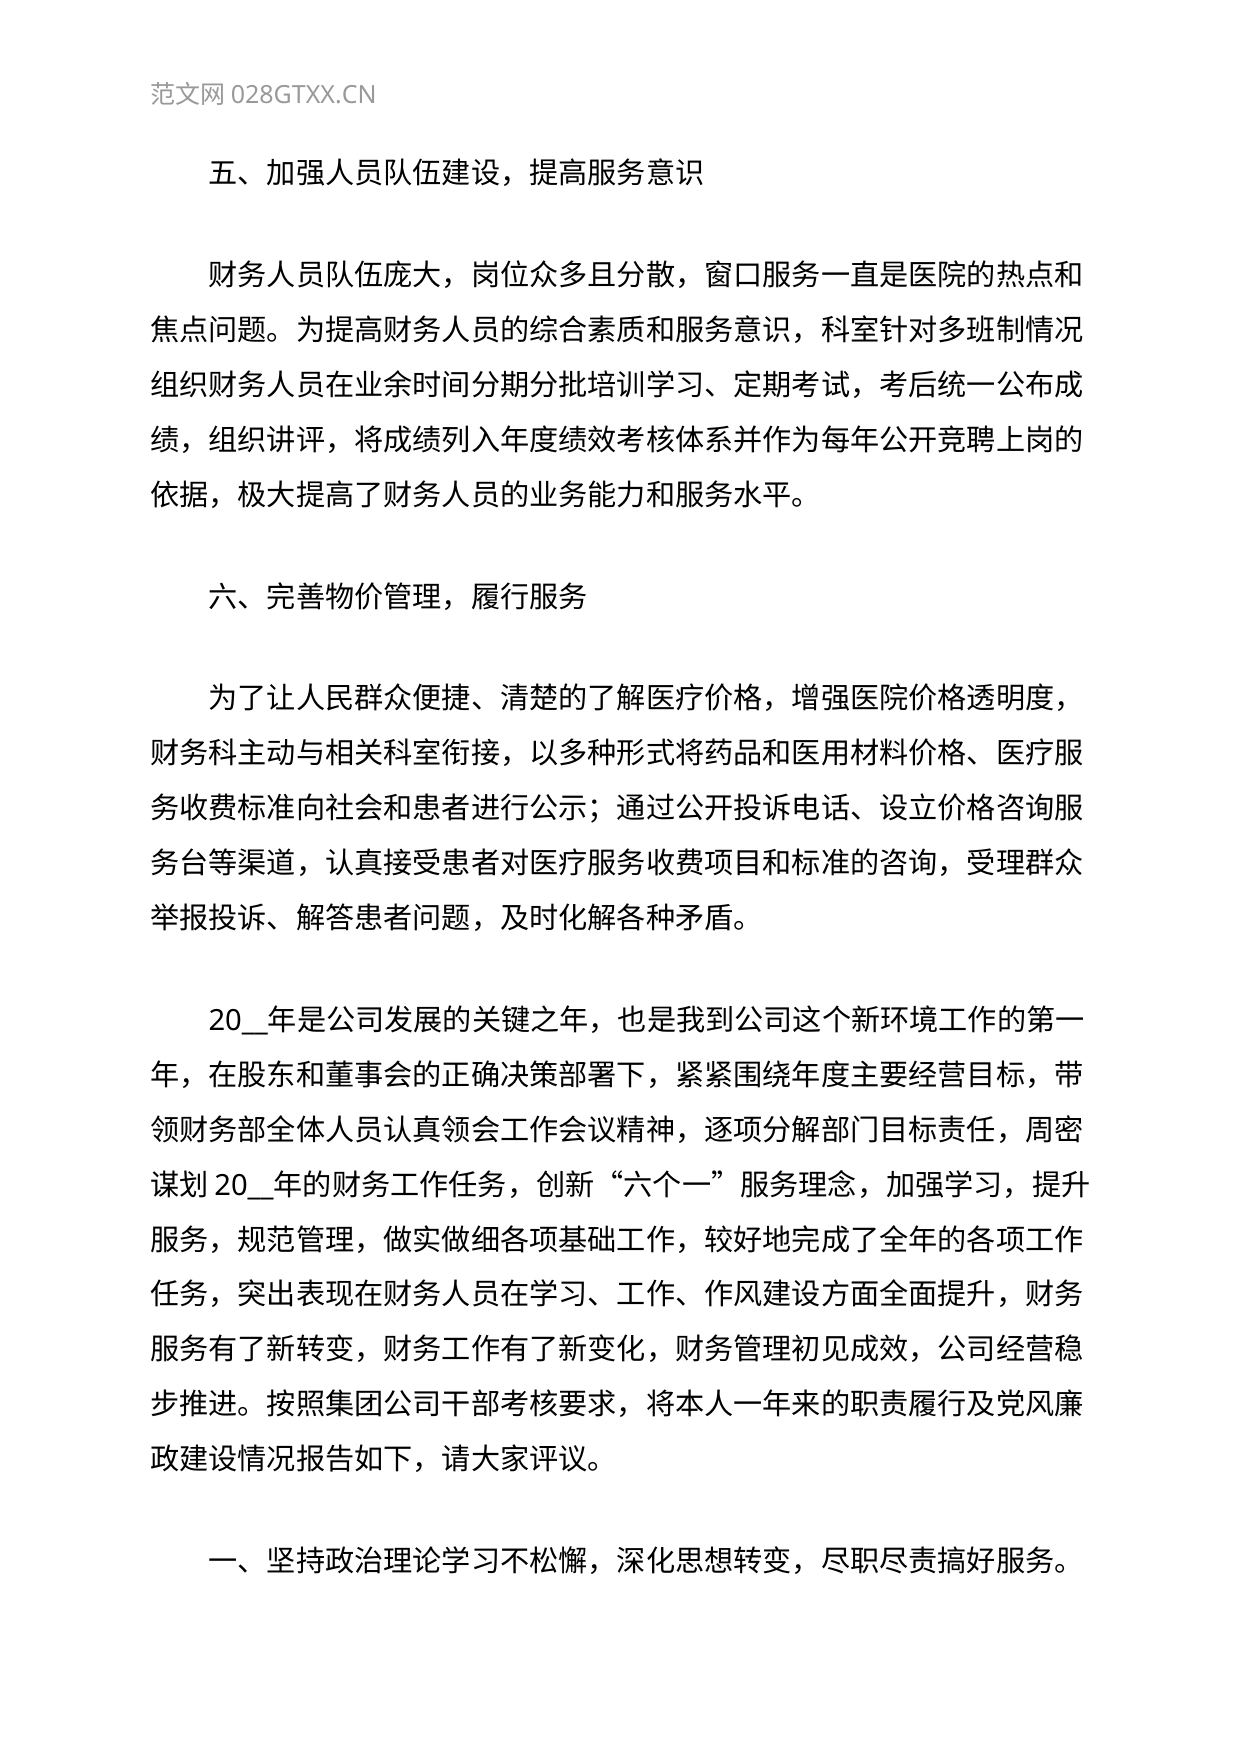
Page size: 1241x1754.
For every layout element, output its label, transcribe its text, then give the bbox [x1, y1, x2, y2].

text 20__年是公司发展的关键之年，也是我到公司这个新环境工作的第一年，在股东和董事会的正确决策部署下，紧紧围绕年度主要经营目标，带领财务部全体人员认真领会工作会议精神，逐项分解部门目标责任，周密谋划20__年的财务工作任务，创新“六个一”服务理念，加强学习，提升服务，规范管理，做实做细各项基础工作，较好地完成了全年的各项工作任务，突出表现在财务人员在学习、工作、作风建设方面全面提升，财务服务有了新转变，财务工作有了新变化，财务管理初见成效，公司经营稳步推进。按照集团公司干部考核要求，将本人一年来的职责履行及党风廉政建设情况报告如下，请大家评议。 [150, 996, 1090, 1478]
text 一、坚持政治理论学习不松懈，深化思想转变，尽职尽责搞好服务。 [150, 1537, 1090, 1580]
text 五、加强人员队伍建设，提高服务意识 [150, 150, 1090, 192]
text 财务人员队伍庞大，岗位众多且分散，窗口服务一直是医院的热点和焦点问题。为提高财务人员的综合素质和服务意识，科室针对多班制情况组织财务人员在业余时间分期分批培训学习、定期考试，考后统一公布成绩，组织讲评，将成绩列入年度绩效考核体系并作为每年公开竞聘上岗的依据，极大提高了财务人员的业务能力和服务水平。 [150, 252, 1090, 514]
text 为了让人民群众便捷、清楚的了解医疗价格，增强医院价格透明度，财务科主动与相关科室衔接，以多种形式将药品和医用材料价格、医疗服务收费标准向社会和患者进行公示；通过公开投诉电话、设立价格咨询服务台等渠道，认真接受患者对医疗服务收费项目和标准的咨询，受理群众举报投诉、解答患者问题，及时化解各种矛盾。 [150, 675, 1090, 937]
text 六、完善物价管理，履行服务 [150, 573, 1090, 615]
